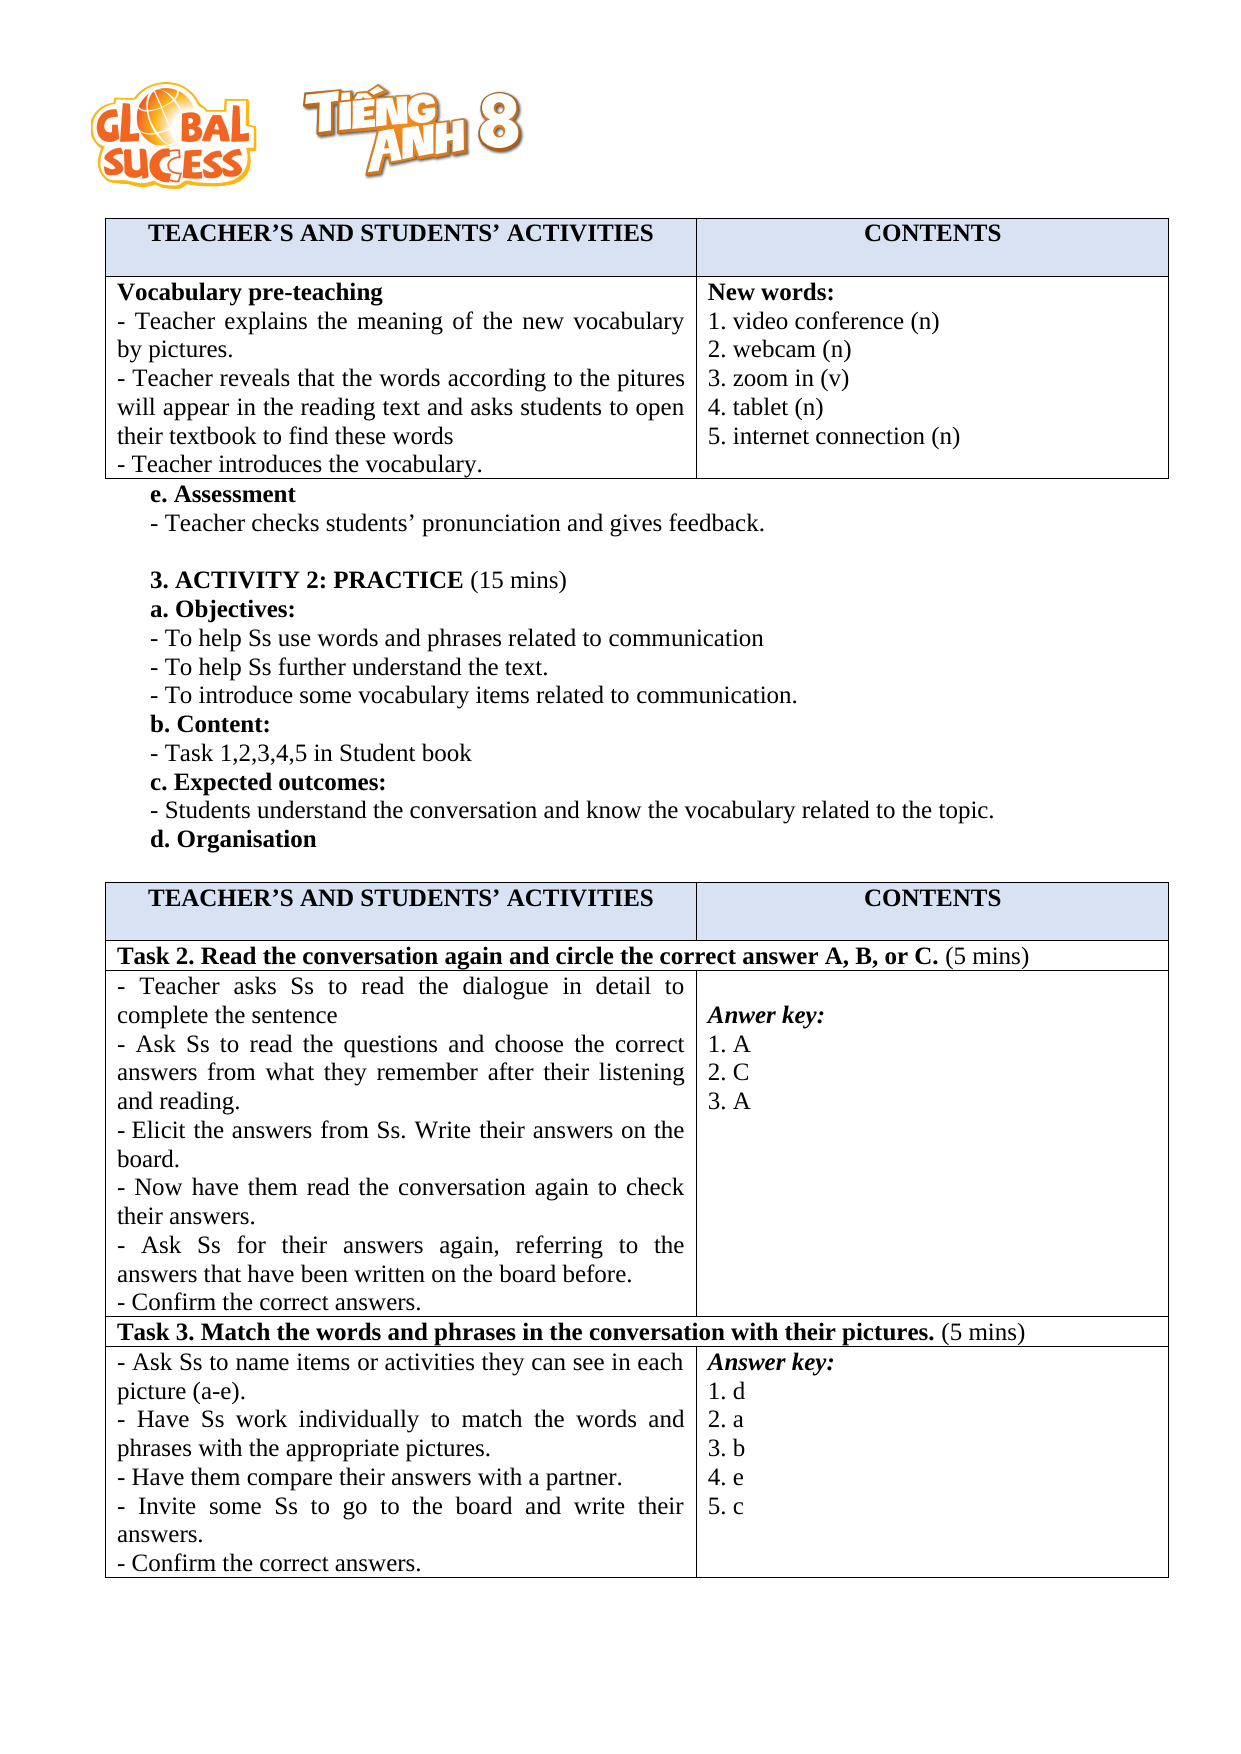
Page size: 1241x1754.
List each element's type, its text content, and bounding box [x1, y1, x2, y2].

text d. Organisation [150, 824, 1090, 853]
text - To introduce some vocabulary items related to communication. [150, 681, 1090, 709]
text - To help Ss use words and phrases related to communication [150, 623, 1090, 652]
text 3. ACTIVITY 2: PRACTICE (15 mins) [150, 566, 1090, 594]
table_cell Anwer key: 1. A 2. C 3. A [697, 971, 1168, 1316]
text - Task 1,2,3,4,5 in Student book [150, 738, 1090, 767]
text a. Objectives: [150, 594, 1090, 623]
text e. Assessment [150, 479, 1090, 508]
table_cell Answer key: 1. d 2. a 3. b 4. e 5. c [697, 1347, 1168, 1577]
text - Teacher checks students’ pronunciation and gives feedback. [150, 508, 1090, 537]
table_header CONTENTS [697, 219, 1168, 276]
table_cell Task 2. Read the conversation again and circle the correct answer A, B, or C. (5 mins) [106, 941, 1168, 970]
text - Students understand the conversation and know the vocabulary related to the topic. [150, 796, 1090, 824]
picture [91, 82, 257, 189]
text - To help Ss further understand the text. [150, 652, 1090, 681]
text b. Content: [150, 709, 1090, 738]
picture [300, 75, 526, 189]
table_cell Task 3. Match the words and phrases in the conversation with their pictures. (5 mins) [106, 1317, 1168, 1346]
text c. Expected outcomes: [150, 767, 1090, 796]
table_header CONTENTS [697, 883, 1168, 940]
table_header TEACHER’S AND STUDENTS’ ACTIVITIES [106, 219, 696, 276]
table_cell Vocabulary pre-teaching - Teacher explains the meaning of the new vocabulary by pictures. - Teacher reveals that the words according to the pitures will appear in the reading text and asks students to open their textbook to find these words - Teacher introduces the vocabulary. [106, 277, 696, 478]
table_cell New words: 1. video conference (n) 2. webcam (n) 3. zoom in (v) 4. tablet (n) 5. internet connection (n) [697, 277, 1168, 478]
table_header TEACHER’S AND STUDENTS’ ACTIVITIES [106, 883, 696, 940]
table_cell - Teacher asks Ss to read the dialogue in detail to complete the sentence - Ask Ss to read the questions and choose the correct answers from what they remember after their listening and reading. - Elicit the answers from Ss. Write their answers on the board. - Now have them read the conversation again to check their answers. - Ask Ss for their answers again, referring to the answers that have been written on the board before. - Confirm the correct answers. [106, 971, 696, 1316]
